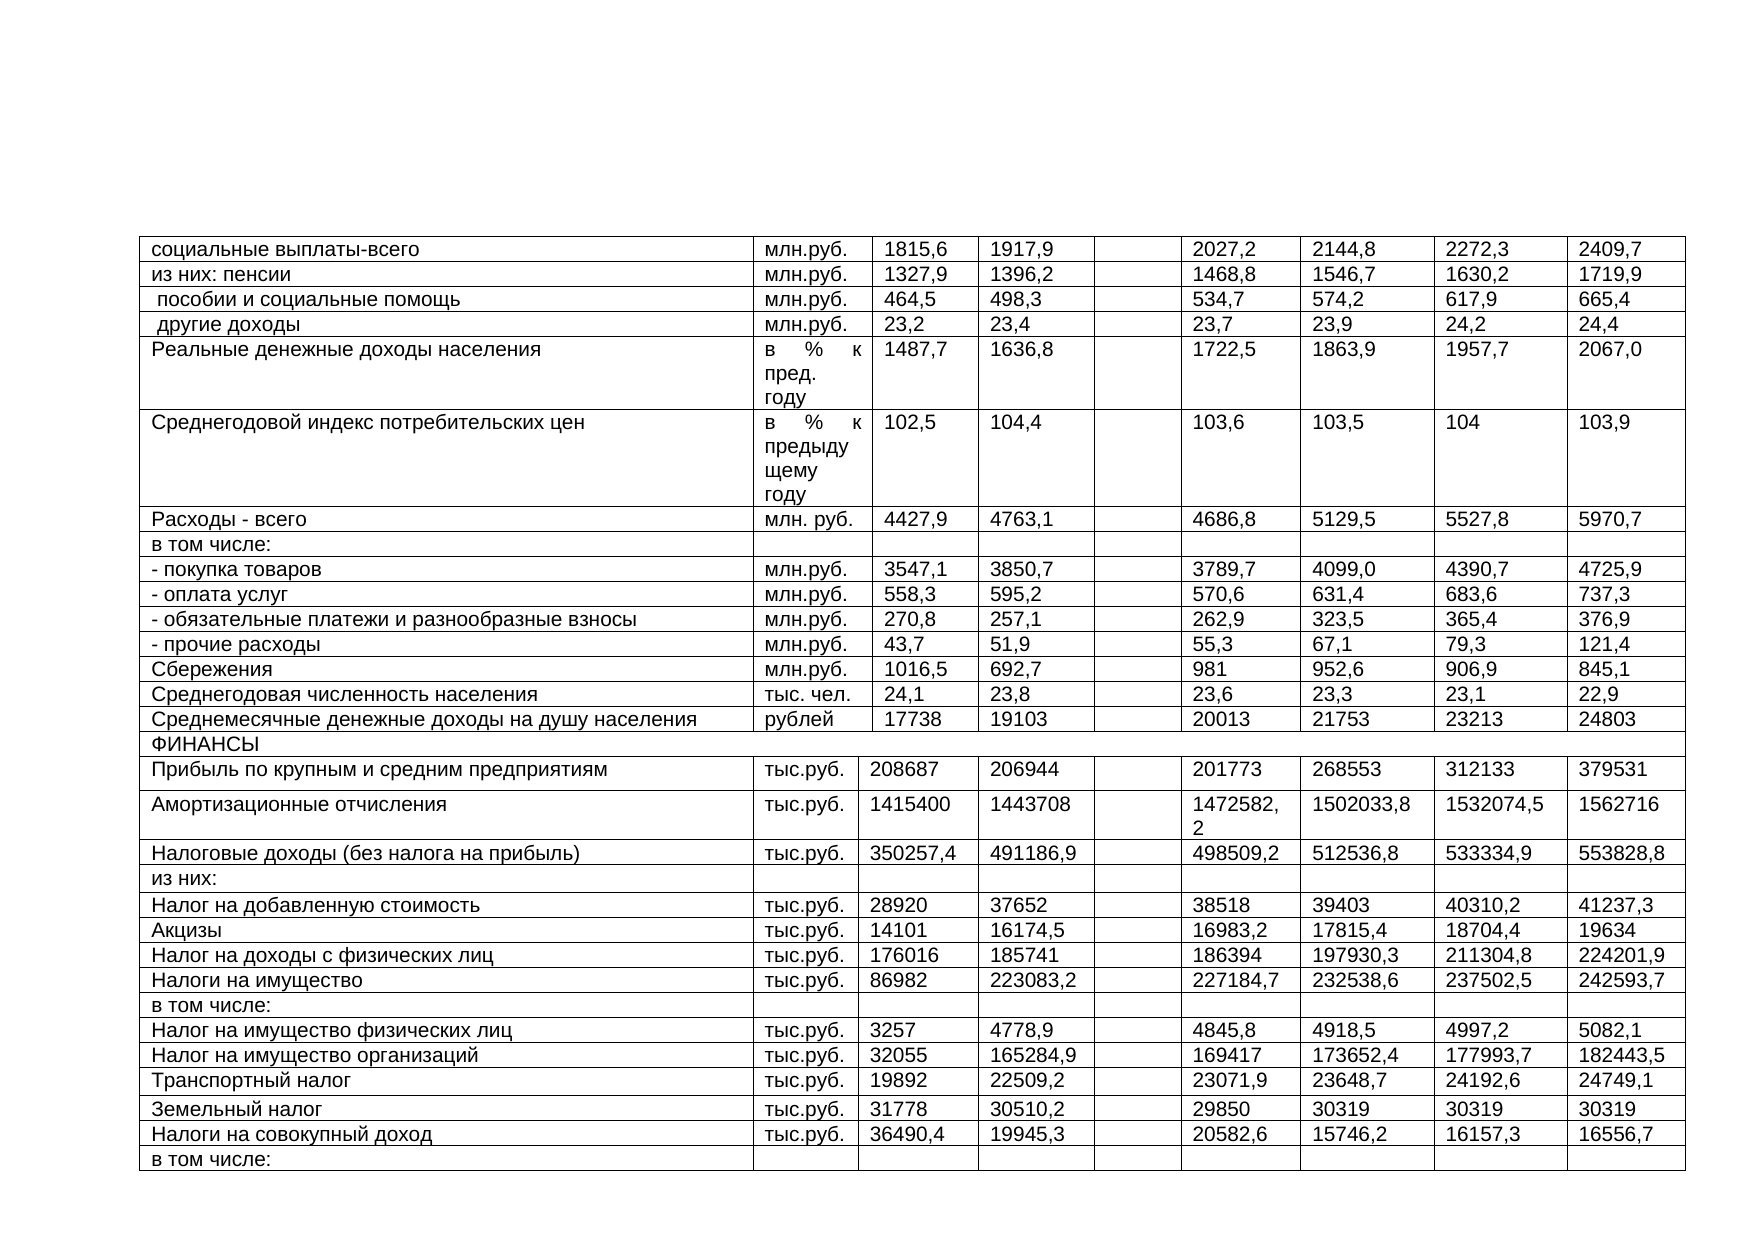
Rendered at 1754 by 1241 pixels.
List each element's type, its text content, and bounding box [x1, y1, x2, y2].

table_cell 30319 [1301, 1096, 1434, 1120]
table_cell в том числе: [140, 532, 753, 556]
table_cell [1095, 1043, 1181, 1067]
table_cell 4778,9 [979, 1018, 1094, 1042]
table_cell 665,4 [1568, 287, 1685, 311]
table_cell 1957,7 [1435, 337, 1567, 409]
table_cell 18704,4 [1435, 918, 1567, 942]
table_cell 262,9 [1182, 607, 1300, 631]
table_cell рублей [754, 707, 872, 731]
table_cell 237502,5 [1435, 968, 1567, 992]
table_cell тыс.руб. [754, 791, 858, 839]
table_cell 1630,2 [1435, 262, 1567, 286]
table_cell 3789,7 [1182, 557, 1300, 581]
table_cell Акцизы [140, 918, 753, 942]
table_cell 16556,7 [1568, 1121, 1685, 1145]
table_cell Налоговые доходы (без налога на прибыль) [140, 840, 753, 864]
table_cell Налоги на имущество [140, 968, 753, 992]
table_cell [1095, 237, 1181, 261]
table_cell 379531 [1568, 757, 1685, 790]
table_cell 232538,6 [1301, 968, 1434, 992]
table_cell 692,7 [979, 657, 1094, 681]
table_cell 20582,6 [1182, 1121, 1300, 1145]
table_cell из них: [140, 865, 753, 892]
table_cell 906,9 [1435, 657, 1567, 681]
table_cell 23213 [1435, 707, 1567, 731]
table_cell 16174,5 [979, 918, 1094, 942]
table_cell 173652,4 [1301, 1043, 1434, 1067]
table_cell тыс.руб. [754, 893, 858, 917]
table_cell 19634 [1568, 918, 1685, 942]
table_cell [979, 1146, 1094, 1170]
table_cell 19103 [979, 707, 1094, 731]
table_cell 102,5 [873, 410, 978, 506]
table_cell млн. руб. [754, 507, 872, 531]
table_cell 4918,5 [1301, 1018, 1434, 1042]
table_cell 176016 [859, 943, 978, 967]
table_cell в % к пред. году [754, 337, 872, 409]
table_cell 1443708 [979, 791, 1094, 839]
table_cell 23,1 [1435, 682, 1567, 706]
table_cell Сбережения [140, 657, 753, 681]
table_cell [1095, 632, 1181, 656]
table_cell 55,3 [1182, 632, 1300, 656]
table_cell 224201,9 [1568, 943, 1685, 967]
table_cell [1568, 1146, 1685, 1170]
table_cell 19945,3 [979, 1121, 1094, 1145]
table_cell 104 [1435, 410, 1567, 506]
table_cell 1562716 [1568, 791, 1685, 839]
table_cell 23,9 [1301, 312, 1434, 336]
table_cell 43,7 [873, 632, 978, 656]
table_cell 558,3 [873, 582, 978, 606]
table_cell 201773 [1182, 757, 1300, 790]
table_cell 1415400 [859, 791, 978, 839]
table_cell 498,3 [979, 287, 1094, 311]
table_cell Расходы - всего [140, 507, 753, 531]
table_cell 21753 [1301, 707, 1434, 731]
table_cell 17738 [873, 707, 978, 731]
table_cell 16157,3 [1435, 1121, 1567, 1145]
table_cell [1095, 865, 1181, 892]
table_cell млн.руб. [754, 287, 872, 311]
table_cell 365,4 [1435, 607, 1567, 631]
table_cell [1568, 993, 1685, 1017]
table_cell социальные выплаты-всего [140, 237, 753, 261]
table_cell млн.руб. [754, 632, 872, 656]
table_cell 1396,2 [979, 262, 1094, 286]
table_cell [1435, 865, 1567, 892]
table_cell 20013 [1182, 707, 1300, 731]
table_cell в том числе: [140, 993, 753, 1017]
table_cell [754, 532, 872, 556]
table_cell 36490,4 [859, 1121, 978, 1145]
table_cell [1095, 682, 1181, 706]
table_cell 1468,8 [1182, 262, 1300, 286]
table_cell 981 [1182, 657, 1300, 681]
table_cell 22,9 [1568, 682, 1685, 706]
table_cell - покупка товаров [140, 557, 753, 581]
table_cell тыс.руб. [754, 1096, 858, 1120]
table_cell 952,6 [1301, 657, 1434, 681]
table_cell тыс. чел. [754, 682, 872, 706]
table_cell 23,4 [979, 312, 1094, 336]
table_cell 4845,8 [1182, 1018, 1300, 1042]
table_cell в % к предыдущему году [754, 410, 872, 506]
table_cell [1095, 943, 1181, 967]
table_cell 1487,7 [873, 337, 978, 409]
table_cell [1095, 557, 1181, 581]
table_cell 23,7 [1182, 312, 1300, 336]
table_cell Налоги на совокупный доход [140, 1121, 753, 1145]
table_cell [1301, 865, 1434, 892]
table_cell 14101 [859, 918, 978, 942]
table_cell 182443,5 [1568, 1043, 1685, 1067]
table_cell 103,9 [1568, 410, 1685, 506]
table_cell [1301, 532, 1434, 556]
table_cell 570,6 [1182, 582, 1300, 606]
table_cell 40310,2 [1435, 893, 1567, 917]
table_cell 19892 [859, 1068, 978, 1095]
table_cell 617,9 [1435, 287, 1567, 311]
table_cell тыс.руб. [754, 1043, 858, 1067]
table_cell 2272,3 [1435, 237, 1567, 261]
table_cell 1502033,8 [1301, 791, 1434, 839]
table_cell Реальные денежные доходы населения [140, 337, 753, 409]
table_cell Амортизационные отчисления [140, 791, 753, 839]
table_cell 5527,8 [1435, 507, 1567, 531]
table_cell 1815,6 [873, 237, 978, 261]
table_cell 3257 [859, 1018, 978, 1042]
table_cell 24,1 [873, 682, 978, 706]
table_cell Налог на имущество физических лиц [140, 1018, 753, 1042]
table_cell в том числе: [140, 1146, 753, 1170]
table_cell 67,1 [1301, 632, 1434, 656]
table_cell [754, 993, 858, 1017]
table_cell [1095, 757, 1181, 790]
table_cell 121,4 [1568, 632, 1685, 656]
table_cell тыс.руб. [754, 757, 858, 790]
table_cell [1568, 865, 1685, 892]
table_cell 498509,2 [1182, 840, 1300, 864]
table_cell 23,3 [1301, 682, 1434, 706]
table_cell 227184,7 [1182, 968, 1300, 992]
table_cell 38518 [1182, 893, 1300, 917]
table_cell 5129,5 [1301, 507, 1434, 531]
table_cell [1301, 1146, 1434, 1170]
table_cell 4763,1 [979, 507, 1094, 531]
table_cell 208687 [859, 757, 978, 790]
table_cell 177993,7 [1435, 1043, 1567, 1067]
table_cell 24803 [1568, 707, 1685, 731]
table_cell [1435, 993, 1567, 1017]
table_cell 1722,5 [1182, 337, 1300, 409]
table_cell 1917,9 [979, 237, 1094, 261]
table_cell 5082,1 [1568, 1018, 1685, 1042]
table_cell [1095, 312, 1181, 336]
table_cell Прибыль по крупным и средним предприятиям [140, 757, 753, 790]
table_cell млн.руб. [754, 607, 872, 631]
table_cell 41237,3 [1568, 893, 1685, 917]
table_cell Среднегодовой индекс потребительских цен [140, 410, 753, 506]
table_cell 4427,9 [873, 507, 978, 531]
table_cell Транспортный налог [140, 1068, 753, 1095]
table_cell [1095, 1146, 1181, 1170]
table_cell 464,5 [873, 287, 978, 311]
table_cell тыс.руб. [754, 968, 858, 992]
table_cell 23648,7 [1301, 1068, 1434, 1095]
table_cell 595,2 [979, 582, 1094, 606]
table_cell 103,6 [1182, 410, 1300, 506]
table_cell Земельный налог [140, 1096, 753, 1120]
table_cell [1095, 1068, 1181, 1095]
table_cell 512536,8 [1301, 840, 1434, 864]
table_cell 1327,9 [873, 262, 978, 286]
table_cell 24749,1 [1568, 1068, 1685, 1095]
table_cell млн.руб. [754, 312, 872, 336]
table_cell 4390,7 [1435, 557, 1567, 581]
table_cell 376,9 [1568, 607, 1685, 631]
table_cell 23071,9 [1182, 1068, 1300, 1095]
table_cell Налог на имущество организаций [140, 1043, 753, 1067]
table_cell [1095, 507, 1181, 531]
table_cell 491186,9 [979, 840, 1094, 864]
table_cell [1095, 1121, 1181, 1145]
table_cell [979, 532, 1094, 556]
table_cell 574,2 [1301, 287, 1434, 311]
table_cell [754, 865, 858, 892]
table_cell 2027,2 [1182, 237, 1300, 261]
table_cell 30510,2 [979, 1096, 1094, 1120]
table_cell [1095, 968, 1181, 992]
table_cell млн.руб. [754, 582, 872, 606]
table_cell [1095, 582, 1181, 606]
table_cell 30319 [1568, 1096, 1685, 1120]
table_cell [1095, 532, 1181, 556]
table_cell Среднемесячные денежные доходы на душу населения [140, 707, 753, 731]
table_cell тыс.руб. [754, 840, 858, 864]
table_cell [859, 865, 978, 892]
table_cell млн.руб. [754, 557, 872, 581]
table_cell 4099,0 [1301, 557, 1434, 581]
table_cell 16983,2 [1182, 918, 1300, 942]
table_cell 29850 [1182, 1096, 1300, 1120]
table_cell 4686,8 [1182, 507, 1300, 531]
table_cell [1095, 287, 1181, 311]
table_cell 17815,4 [1301, 918, 1434, 942]
table_cell тыс.руб. [754, 1018, 858, 1042]
table_cell [859, 993, 978, 1017]
table_cell другие доходы [140, 312, 753, 336]
table_cell 211304,8 [1435, 943, 1567, 967]
table_cell тыс.руб. [754, 1121, 858, 1145]
table_cell 2067,0 [1568, 337, 1685, 409]
table_cell 1863,9 [1301, 337, 1434, 409]
table_cell 37652 [979, 893, 1094, 917]
table_cell 3547,1 [873, 557, 978, 581]
table_cell [1095, 791, 1181, 839]
table_cell 86982 [859, 968, 978, 992]
table_cell 268553 [1301, 757, 1434, 790]
table_cell 31778 [859, 1096, 978, 1120]
table_cell млн.руб. [754, 657, 872, 681]
table_cell 39403 [1301, 893, 1434, 917]
table_cell 1016,5 [873, 657, 978, 681]
table_cell 206944 [979, 757, 1094, 790]
table_cell 28920 [859, 893, 978, 917]
table_cell 1546,7 [1301, 262, 1434, 286]
table_cell млн.руб. [754, 237, 872, 261]
table_cell Налог на доходы с физических лиц [140, 943, 753, 967]
table_cell Среднегодовая численность населения [140, 682, 753, 706]
table_cell 5970,7 [1568, 507, 1685, 531]
table_cell млн.руб. [754, 262, 872, 286]
table_cell 104,4 [979, 410, 1094, 506]
table_cell 103,5 [1301, 410, 1434, 506]
table_cell 1532074,5 [1435, 791, 1567, 839]
table_cell [1095, 1096, 1181, 1120]
table_cell 1636,8 [979, 337, 1094, 409]
table_cell тыс.руб. [754, 918, 858, 942]
table_cell 737,3 [1568, 582, 1685, 606]
table_cell [1095, 657, 1181, 681]
table_cell - прочие расходы [140, 632, 753, 656]
table_cell [1182, 993, 1300, 1017]
table_cell [979, 993, 1094, 1017]
table_cell 4725,9 [1568, 557, 1685, 581]
table_cell 79,3 [1435, 632, 1567, 656]
table_cell 24,4 [1568, 312, 1685, 336]
table_cell 185741 [979, 943, 1094, 967]
table_cell [1435, 1146, 1567, 1170]
table_cell 23,6 [1182, 682, 1300, 706]
table_cell [1095, 893, 1181, 917]
table_cell 845,1 [1568, 657, 1685, 681]
table_cell 223083,2 [979, 968, 1094, 992]
table_cell [1095, 918, 1181, 942]
table_cell 553828,8 [1568, 840, 1685, 864]
table_cell [754, 1146, 858, 1170]
table_cell 257,1 [979, 607, 1094, 631]
table_cell 350257,4 [859, 840, 978, 864]
table_cell 2144,8 [1301, 237, 1434, 261]
table_cell [1095, 262, 1181, 286]
table_cell [873, 532, 978, 556]
table_cell тыс.руб. [754, 1068, 858, 1095]
table_cell [1182, 1146, 1300, 1170]
table_cell [1095, 337, 1181, 409]
table_cell 165284,9 [979, 1043, 1094, 1067]
table_cell 23,8 [979, 682, 1094, 706]
table_cell 169417 [1182, 1043, 1300, 1067]
table_cell из них: пенсии [140, 262, 753, 286]
table_cell тыс.руб. [754, 943, 858, 967]
table_cell Налог на добавленную стоимость [140, 893, 753, 917]
table_cell 15746,2 [1301, 1121, 1434, 1145]
table_cell 683,6 [1435, 582, 1567, 606]
table_cell 534,7 [1182, 287, 1300, 311]
table_cell [1301, 993, 1434, 1017]
table_cell [859, 1146, 978, 1170]
table_cell 1472582,2 [1182, 791, 1300, 839]
table_cell [1095, 1018, 1181, 1042]
table_cell 242593,7 [1568, 968, 1685, 992]
table_cell 24,2 [1435, 312, 1567, 336]
table_cell 2409,7 [1568, 237, 1685, 261]
table_cell [1182, 532, 1300, 556]
table_cell [1095, 993, 1181, 1017]
table_cell 312133 [1435, 757, 1567, 790]
table_cell 4997,2 [1435, 1018, 1567, 1042]
table_cell 1719,9 [1568, 262, 1685, 286]
table_cell 270,8 [873, 607, 978, 631]
table_cell 3850,7 [979, 557, 1094, 581]
table_cell - обязательные платежи и разнообразные взносы [140, 607, 753, 631]
table_cell [1095, 410, 1181, 506]
table_cell 24192,6 [1435, 1068, 1567, 1095]
table_cell [1095, 840, 1181, 864]
table_cell 186394 [1182, 943, 1300, 967]
table_cell ФИНАНСЫ [140, 732, 1685, 756]
table_cell - оплата услуг [140, 582, 753, 606]
table_cell [979, 865, 1094, 892]
table_cell [1095, 707, 1181, 731]
table_cell 30319 [1435, 1096, 1567, 1120]
table_cell [1182, 865, 1300, 892]
table_cell 533334,9 [1435, 840, 1567, 864]
table_cell 23,2 [873, 312, 978, 336]
table_cell [1095, 607, 1181, 631]
table_cell [1435, 532, 1567, 556]
table_cell 197930,3 [1301, 943, 1434, 967]
table_cell 51,9 [979, 632, 1094, 656]
table_cell 22509,2 [979, 1068, 1094, 1095]
table_cell пособии и социальные помощь [140, 287, 753, 311]
table_cell [1568, 532, 1685, 556]
table_cell 323,5 [1301, 607, 1434, 631]
table_cell 631,4 [1301, 582, 1434, 606]
table_cell 32055 [859, 1043, 978, 1067]
